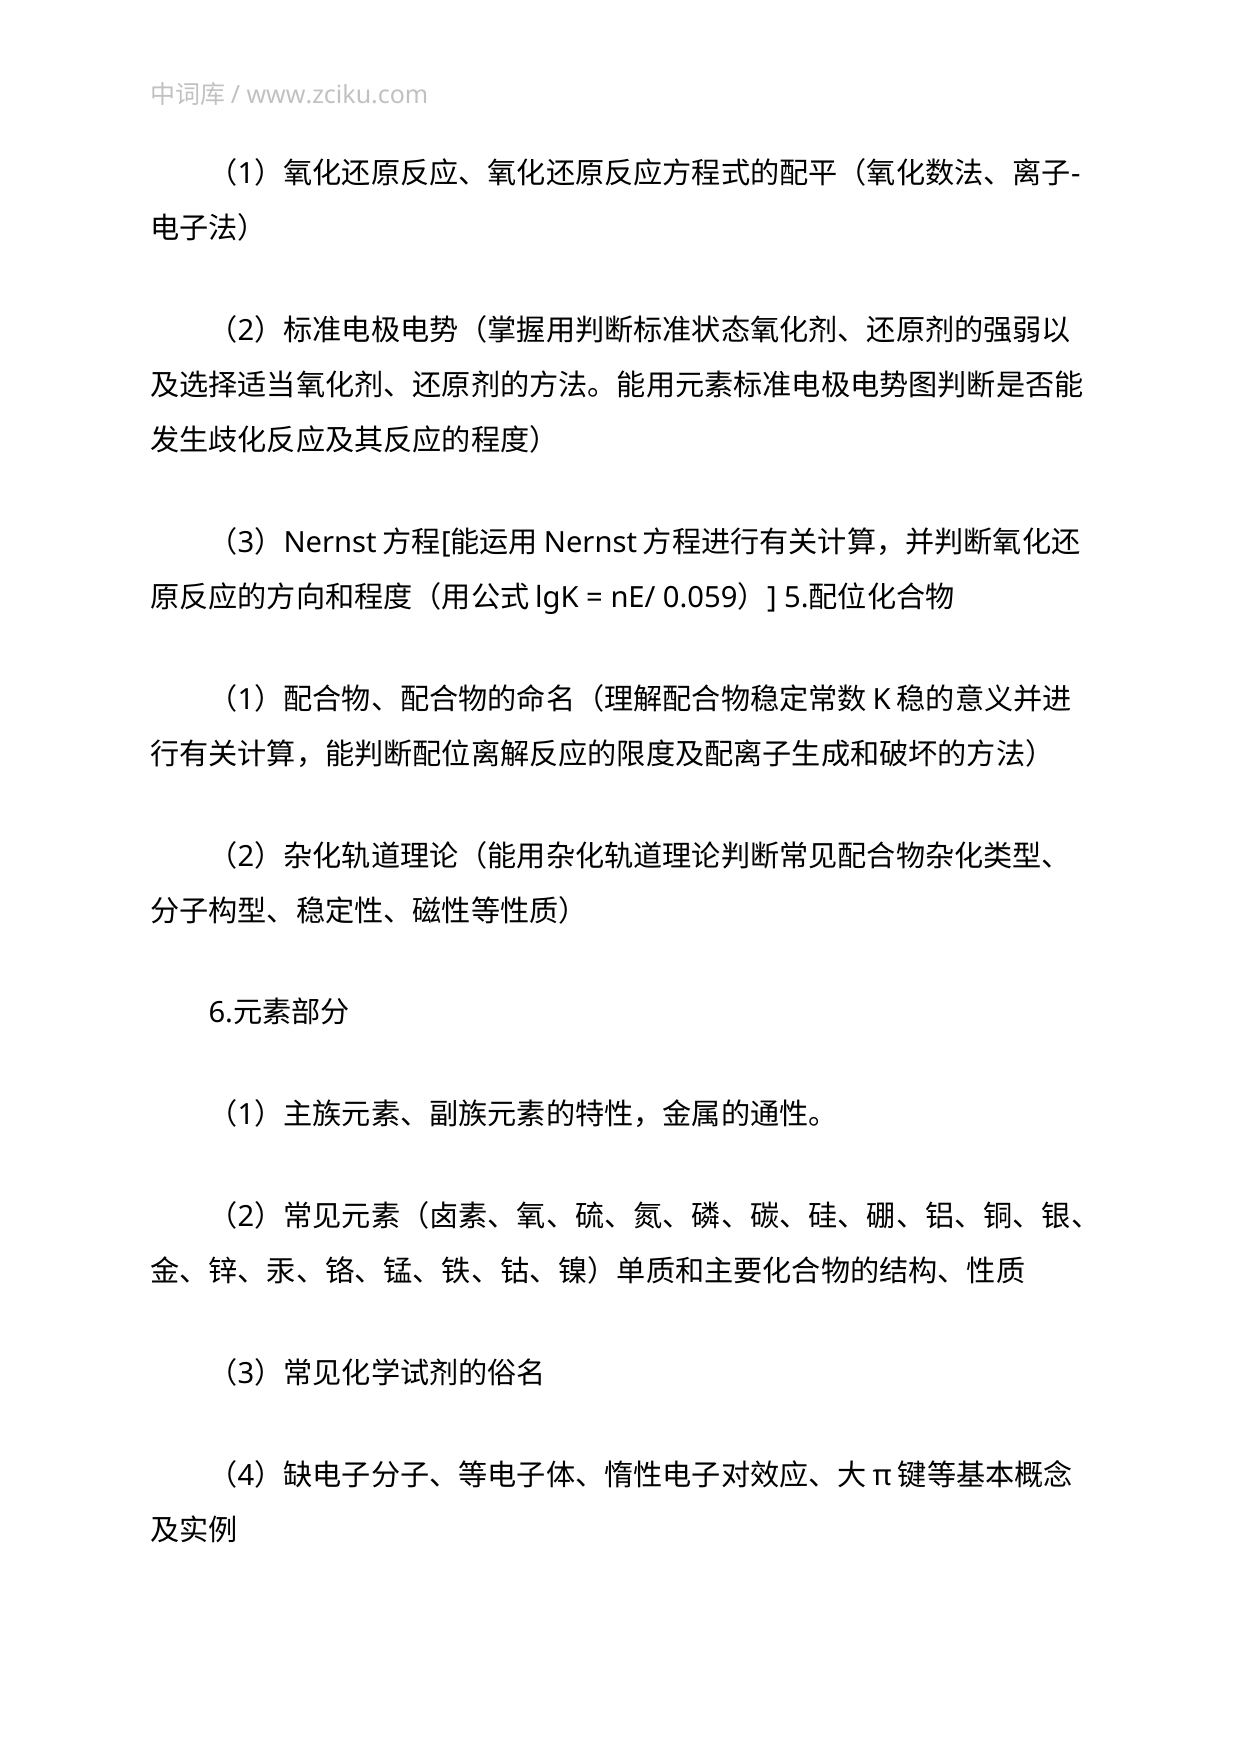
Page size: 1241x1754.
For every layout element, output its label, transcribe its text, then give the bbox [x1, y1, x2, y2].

text （3）Nernst方程[能运用Nernst方程进行有关计算，并判断氧化还原反应的方向和程度（用公式lgK = nE/ 0.059）] 5.配位化合物 [150, 518, 1090, 616]
text （2）常见元素（卤素、氧、硫、氮、磷、碳、硅、硼、铝、铜、银、金、锌、汞、铬、锰、铁、钴、镍）单质和主要化合物的结构、性质 [150, 1193, 1090, 1290]
text （4）缺电子分子、等电子体、惰性电子对效应、大π键等基本概念及实例 [150, 1452, 1090, 1549]
text （1）主族元素、副族元素的特性，金属的通性。 [150, 1091, 1090, 1133]
text （1）配合物、配合物的命名（理解配合物稳定常数K稳的意义并进行有关计算，能判断配位离解反应的限度及配离子生成和破坏的方法） [150, 675, 1090, 773]
text （1）氧化还原反应、氧化还原反应方程式的配平（氧化数法、离子-电子法） [150, 150, 1090, 247]
text （2）杂化轨道理论（能用杂化轨道理论判断常见配合物杂化类型、分子构型、稳定性、磁性等性质） [150, 832, 1090, 929]
text （2）标准电极电势（掌握用判断标准状态氧化剂、还原剂的强弱以及选择适当氧化剂、还原剂的方法。能用元素标准电极电势图判断是否能发生歧化反应及其反应的程度） [150, 307, 1090, 459]
text （3）常见化学试剂的俗名 [150, 1350, 1090, 1392]
text 6.元素部分 [150, 989, 1090, 1031]
